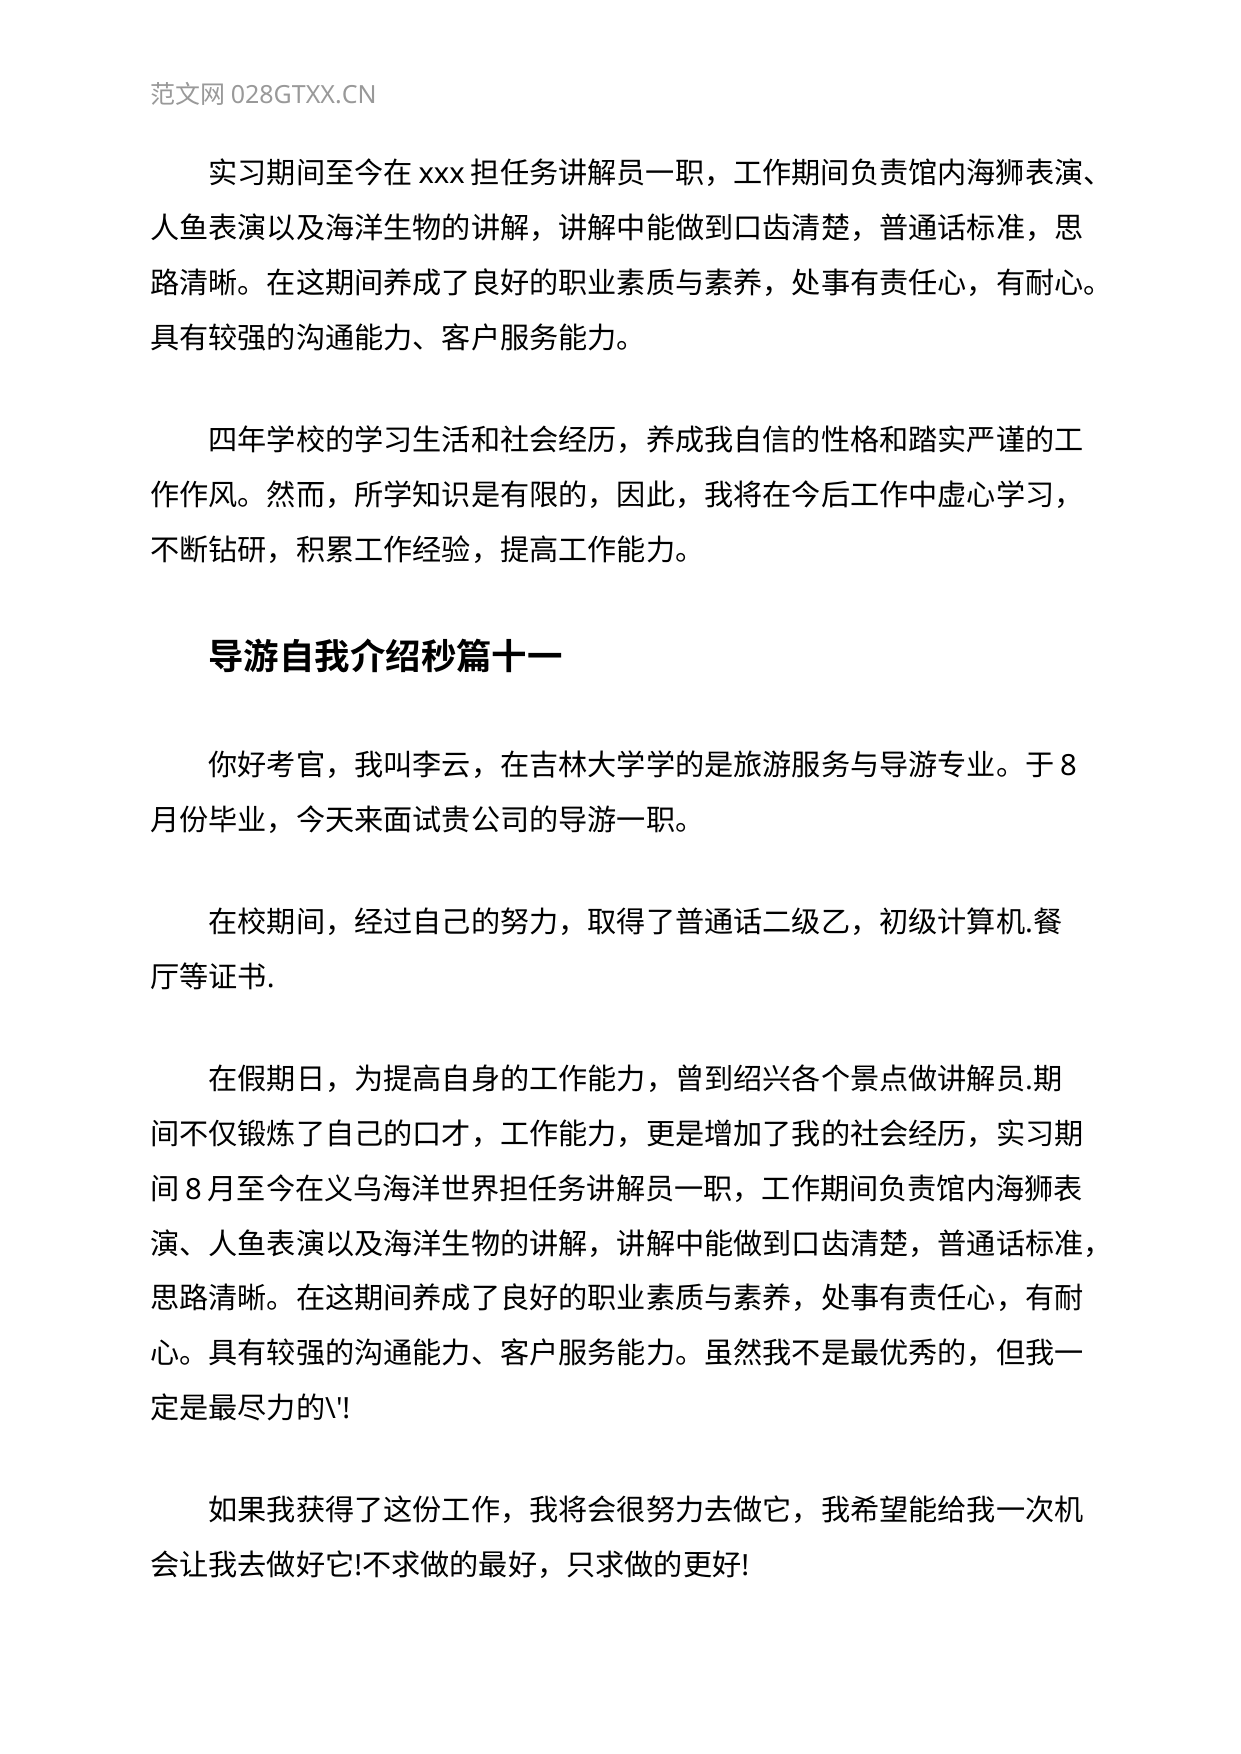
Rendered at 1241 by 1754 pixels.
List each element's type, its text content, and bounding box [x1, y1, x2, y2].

text 导游自我介绍秒篇十一 [150, 628, 1090, 679]
text 在假期日，为提高自身的工作能力，曾到绍兴各个景点做讲解员.期间不仅锻炼了自己的口才，工作能力，更是增加了我的社会经历，实习期间8月至今在义乌海洋世界担任务讲解员一职，工作期间负责馆内海狮表演、人鱼表演以及海洋生物的讲解，讲解中能做到口齿清楚，普通话标准，思路清晰。在这期间养成了良好的职业素质与素养，处事有责任心，有耐心。具有较强的沟通能力、客户服务能力。虽然我不是最优秀的，但我一定是最尽力的\'! [150, 1055, 1090, 1427]
text 四年学校的学习生活和社会经历，养成我自信的性格和踏实严谨的工作作风。然而，所学知识是有限的，因此，我将在今后工作中虚心学习，不断钻研，积累工作经验，提高工作能力。 [150, 417, 1090, 569]
text 如果我获得了这份工作，我将会很努力去做它，我希望能给我一次机会让我去做好它!不求做的最好，只求做的更好! [150, 1487, 1090, 1584]
text 实习期间至今在xxx担任务讲解员一职，工作期间负责馆内海狮表演、人鱼表演以及海洋生物的讲解，讲解中能做到口齿清楚，普通话标准，思路清晰。在这期间养成了良好的职业素质与素养，处事有责任心，有耐心。具有较强的沟通能力、客户服务能力。 [150, 150, 1090, 357]
text 在校期间，经过自己的努力，取得了普通话二级乙，初级计算机.餐厅等证书. [150, 898, 1090, 996]
text 你好考官，我叫李云，在吉林大学学的是旅游服务与导游专业。于8月份毕业，今天来面试贵公司的导游一职。 [150, 742, 1090, 839]
